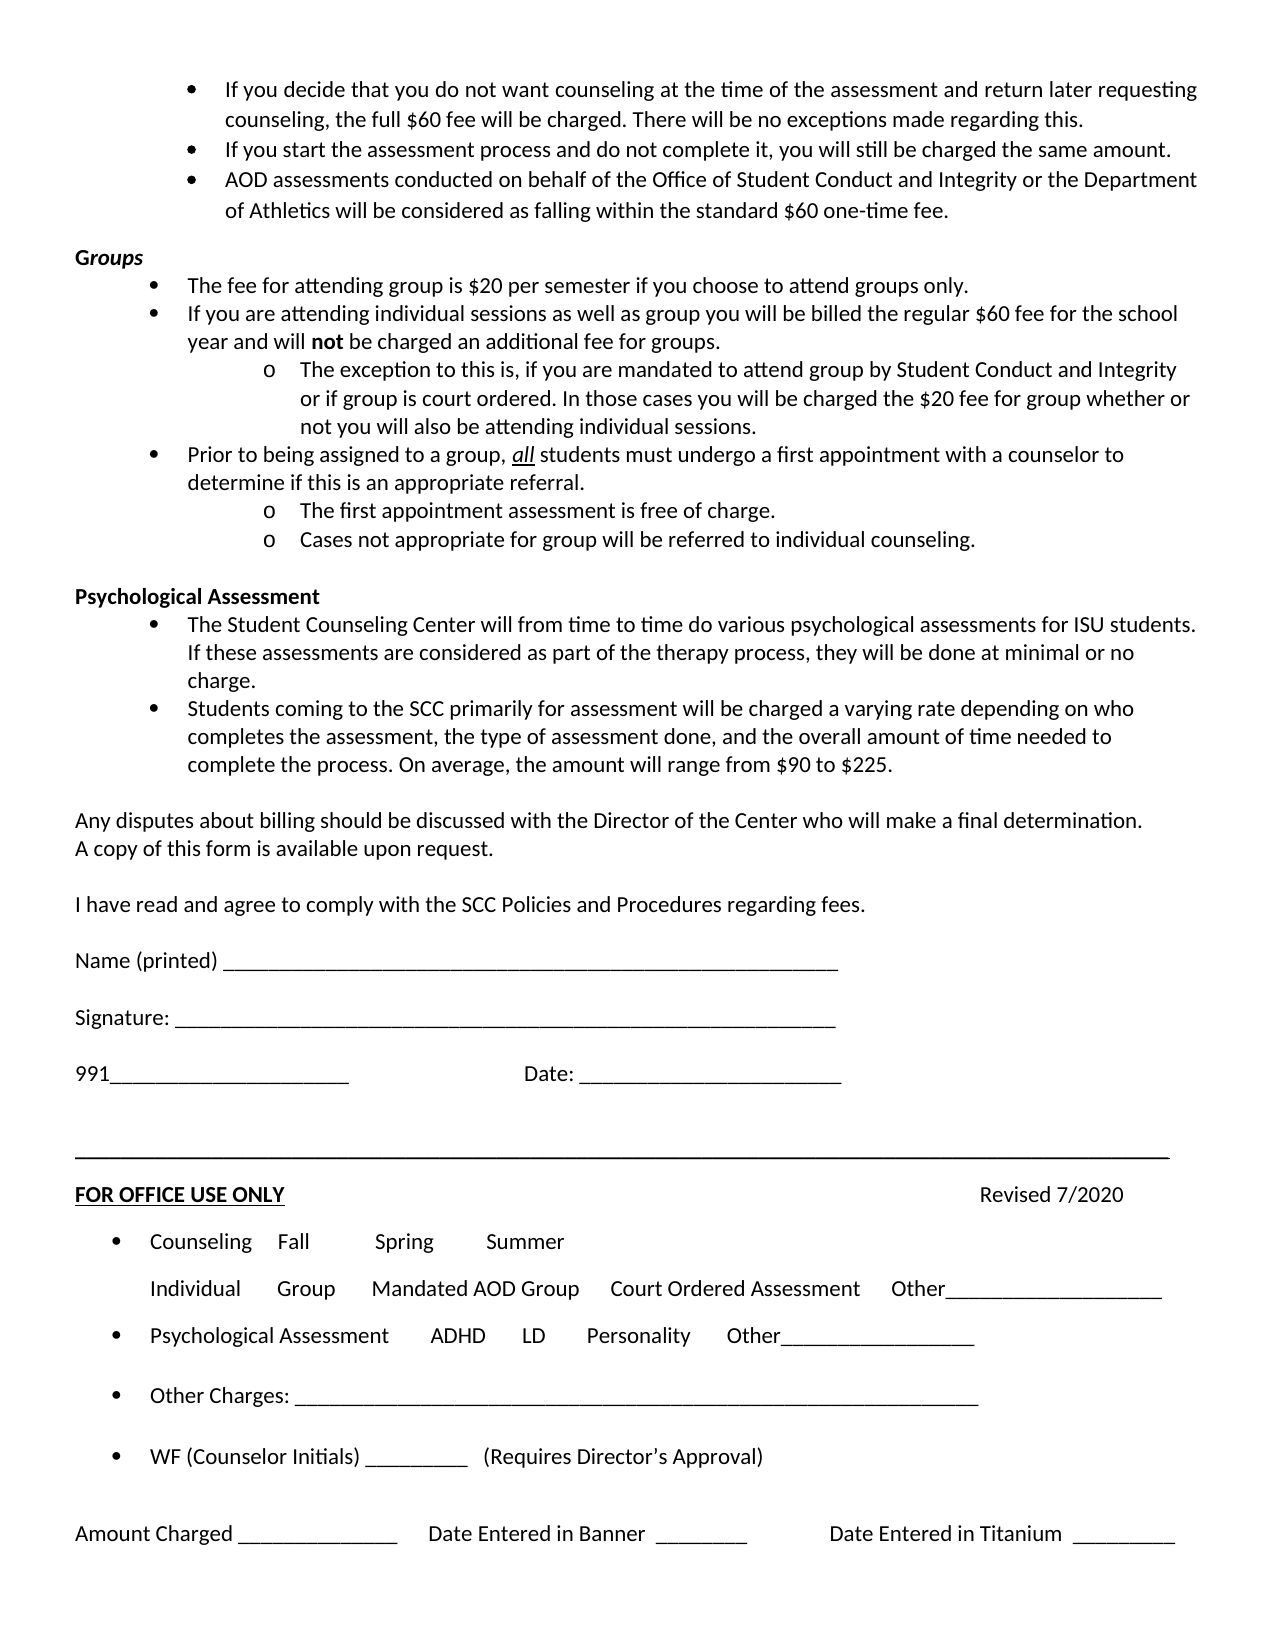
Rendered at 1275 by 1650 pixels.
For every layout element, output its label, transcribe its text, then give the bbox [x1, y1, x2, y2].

text Psychological Assessment [75, 582, 1200, 610]
text Name (printed) ______________________________________________________ [75, 947, 1200, 975]
list The Student Counseling Center will from time to time do various psychological assessments for ISU students. If these assessments are considered as part of the therapy process, they will be done at minimal or no charge. [150, 610, 1200, 694]
text Amount Charged ______________ Date Entered in Banner ________ Date Entered in Titanium _________ [75, 1519, 1200, 1547]
list Students coming to the SCC primarily for assessment will be charged a varying rate depending on who completes the assessment, the type of assessment done, and the overall amount of time needed to complete the process. On average, the amount will range from $90 to $225. [150, 694, 1200, 778]
text A copy of this form is available upon request. [75, 834, 1200, 863]
text 991_____________________ Date: _______________________ [75, 1059, 1200, 1087]
text I have read and agree to comply with the SCC Policies and Procedures regarding fees. [75, 891, 1200, 919]
list Cases not appropriate for group will be referred to individual counseling. [262, 525, 1200, 554]
text Any disputes about billing should be discussed with the Director of the Center who will make a final determination. [75, 807, 1200, 834]
list AOD assessments conducted on behalf of the Office of Student Conduct and Integrity or the Department of Athletics will be considered as falling within the standard $60 one-time fee. [187, 166, 1200, 224]
list The first appointment assessment is free of charge. [262, 496, 1200, 525]
text Signature: __________________________________________________________ [75, 1003, 1200, 1031]
list The fee for attending group is $20 per semester if you choose to attend groups only. [150, 271, 1200, 299]
list The exception to this is, if you are mandated to attend group by Student Conduct and Integrity or if group is court ordered. In those cases you will be charged the $20 fee for group whether or not you will also be attending individual sessions. [262, 355, 1200, 440]
text Groups [75, 243, 1200, 271]
list Counseling Fall Spring Summer [112, 1227, 1200, 1255]
list If you decide that you do not want counseling at the time of the assessment and return later requesting counseling, the full $60 fee will be charged. There will be no exceptions made regarding this. [187, 75, 1200, 133]
list If you start the assessment process and do not complete it, you will still be charged the same amount. [187, 135, 1200, 163]
text ________________________________________________________________________________________________ [75, 1134, 1200, 1162]
text FOR OFFICE USE ONLY Revised 7/2020 [75, 1181, 1200, 1208]
list If you are attending individual sessions as well as group you will be billed the regular $60 fee for the school year and will not be charged an additional fee for groups. [150, 299, 1200, 355]
text Individual Group Mandated AOD Group Court Ordered Assessment Other___________________ [75, 1274, 1200, 1302]
list Prior to being assigned to a group, all students must undergo a first appointment with a counselor to determine if this is an appropriate referral. [150, 440, 1200, 496]
list Other Charges: ____________________________________________________________ [112, 1382, 1200, 1409]
list WF (Counselor Initials) _________ (Requires Director’s Approval) [112, 1442, 1200, 1470]
list Psychological Assessment ADHD LD Personality Other_________________ [112, 1321, 1200, 1349]
